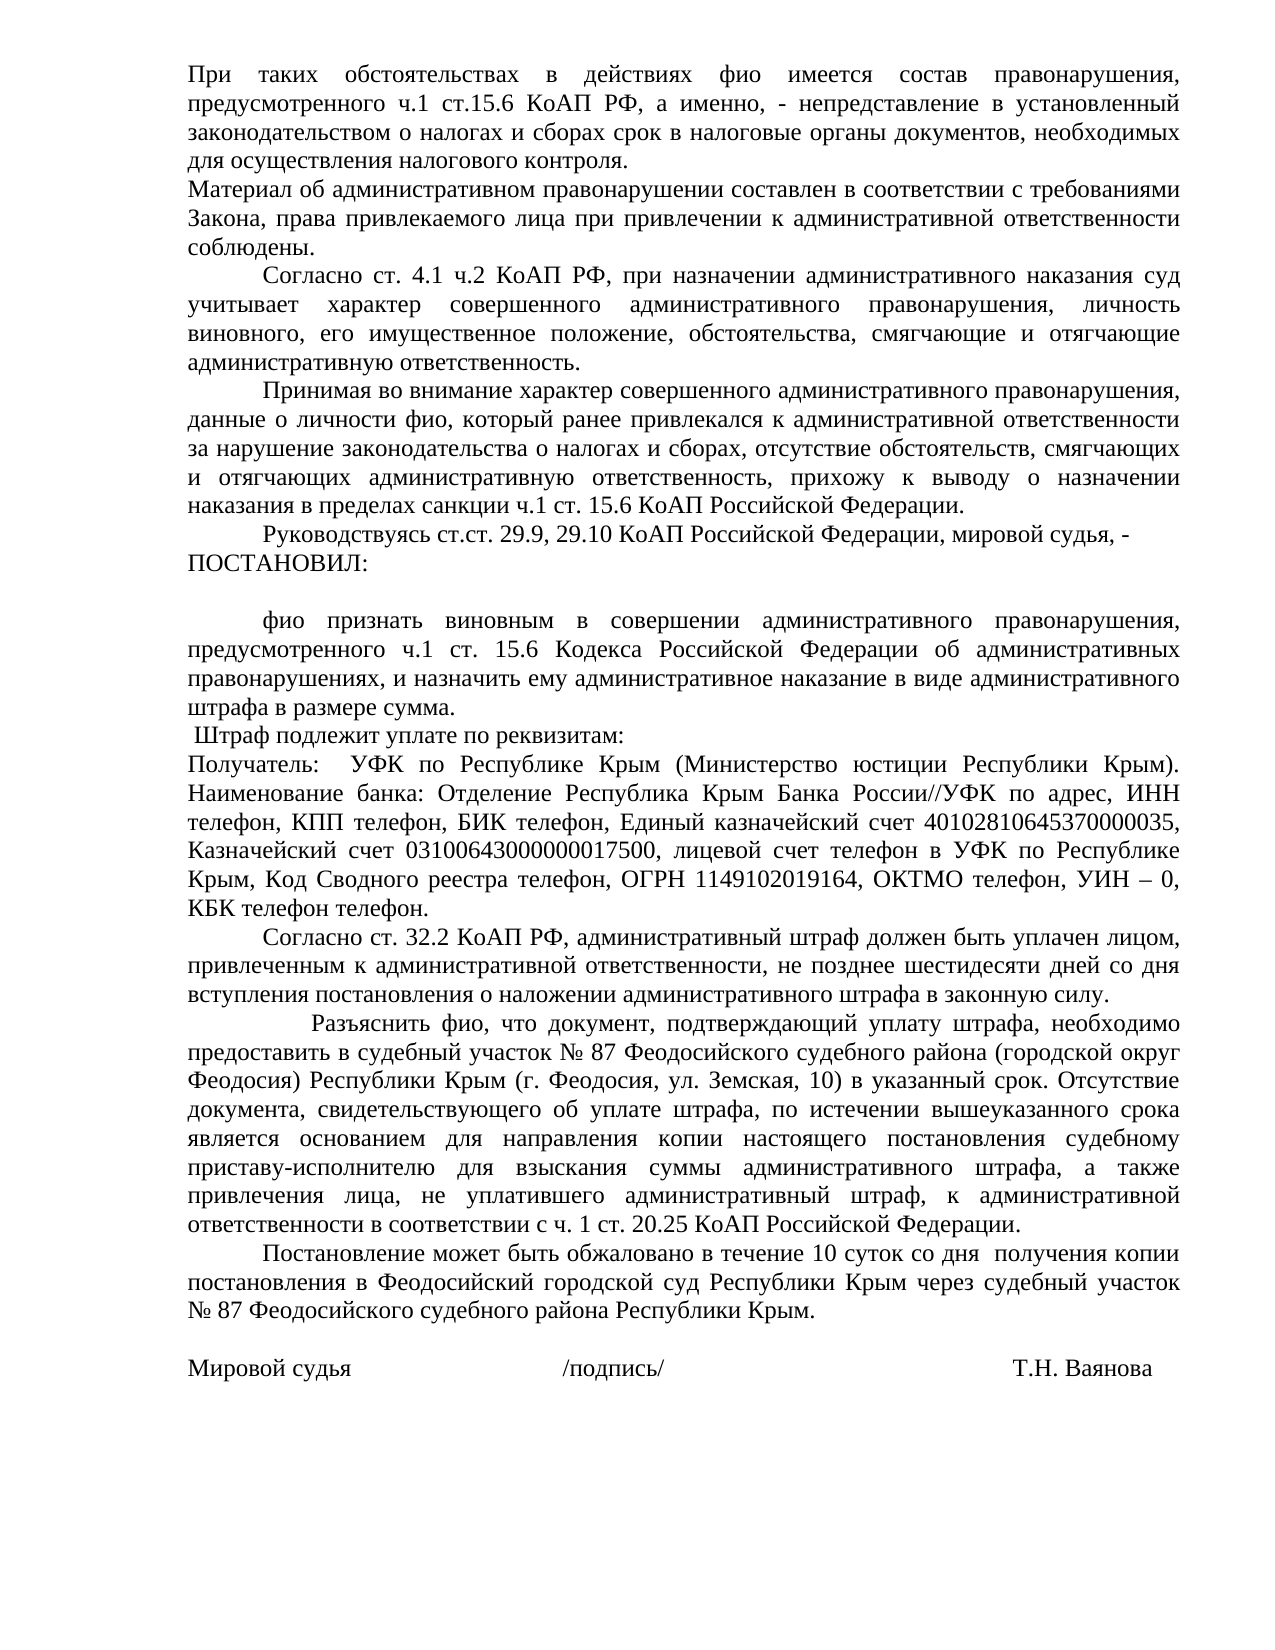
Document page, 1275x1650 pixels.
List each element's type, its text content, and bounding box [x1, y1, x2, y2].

text Принимая во внимание характер совершенного административного правонарушения, данные о личности фио, который ранее привлекался к административной ответственности за нарушение законодательства о налогах и сборах, отсутствие обстоятельств, смягчающих и отягчающих административную ответственность, прихожу к выводу о назначении наказания в пределах санкции ч.1 ст. 15.6 КоАП Российской Федерации. [187, 375, 1181, 519]
text Материал об административном правонарушении составлен в соответствии с требованиями Закона, права привлекаемого лица при привлечении к административной ответственности соблюдены. [187, 174, 1181, 260]
text Мировой судья /подпись/ Т.Н. Ваянова [187, 1353, 1181, 1382]
text Получатель: УФК по Республике Крым (Министерство юстиции Республики Крым). Наименование банка: Отделение Республика Крым Банка России//УФК по адрес, ИНН телефон, КПП телефон, БИК телефон, Единый казначейский счет 40102810645370000035, Казначейский счет 03100643000000017500, лицевой счет телефон в УФК по Республике Крым, Код Сводного реестра телефон, ОГРН 1149102019164, ОКТМО телефон, УИН – 0, КБК телефон телефон. [187, 749, 1181, 922]
text Постановление может быть обжаловано в течение 10 суток со дня получения копии постановления в Феодосийский городской суд Республики Крым через судебный участок № 87 Феодосийского судебного района Республики Крым. [187, 1238, 1181, 1324]
text ПОСТАНОВИЛ: [187, 548, 1181, 577]
text При таких обстоятельствах в действиях фио имеется состав правонарушения, предусмотренного ч.1 ст.15.6 КоАП РФ, а именно, - непредставление в установленный законодательством о налогах и сборах срок в налоговые органы документов, необходимых для осуществления налогового контроля. [187, 59, 1181, 174]
text Разъяснить фио, что документ, подтверждающий уплату штрафа, необходимо предоставить в судебный участок № 87 Феодосийского судебного района (городской округ Феодосия) Республики Крым (г. Феодосия, ул. Земская, 10) в указанный срок. Отсутствие документа, свидетельствующего об уплате штрафа, по истечении вышеуказанного срока является основанием для направления копии настоящего постановления судебному приставу-исполнителю для взыскания суммы административного штрафа, а также привлечения лица, не уплатившего административный штраф, к административной ответственности в соответствии с ч. 1 ст. 20.25 КоАП Российской Федерации. [187, 1008, 1181, 1238]
text Штраф подлежит уплате по реквизитам: [187, 720, 1181, 749]
text Руководствуясь ст.ст. 29.9, 29.10 КоАП Российской Федерации, мировой судья, - [187, 519, 1181, 548]
text Согласно ст. 4.1 ч.2 КоАП РФ, при назначении административного наказания суд учитывает характер совершенного административного правонарушения, личность виновного, его имущественное положение, обстоятельства, смягчающие и отягчающие административную ответственность. [187, 260, 1181, 375]
text фио признать виновным в совершении административного правонарушения, предусмотренного ч.1 ст. 15.6 Кодекса Российской Федерации об административных правонарушениях, и назначить ему административное наказание в виде административного штрафа в размере сумма. [187, 605, 1181, 720]
text Согласно ст. 32.2 КоАП РФ, административный штраф должен быть уплачен лицом, привлеченным к административной ответственности, не позднее шестидесяти дней со дня вступления постановления о наложении административного штрафа в законную силу. [187, 922, 1181, 1008]
